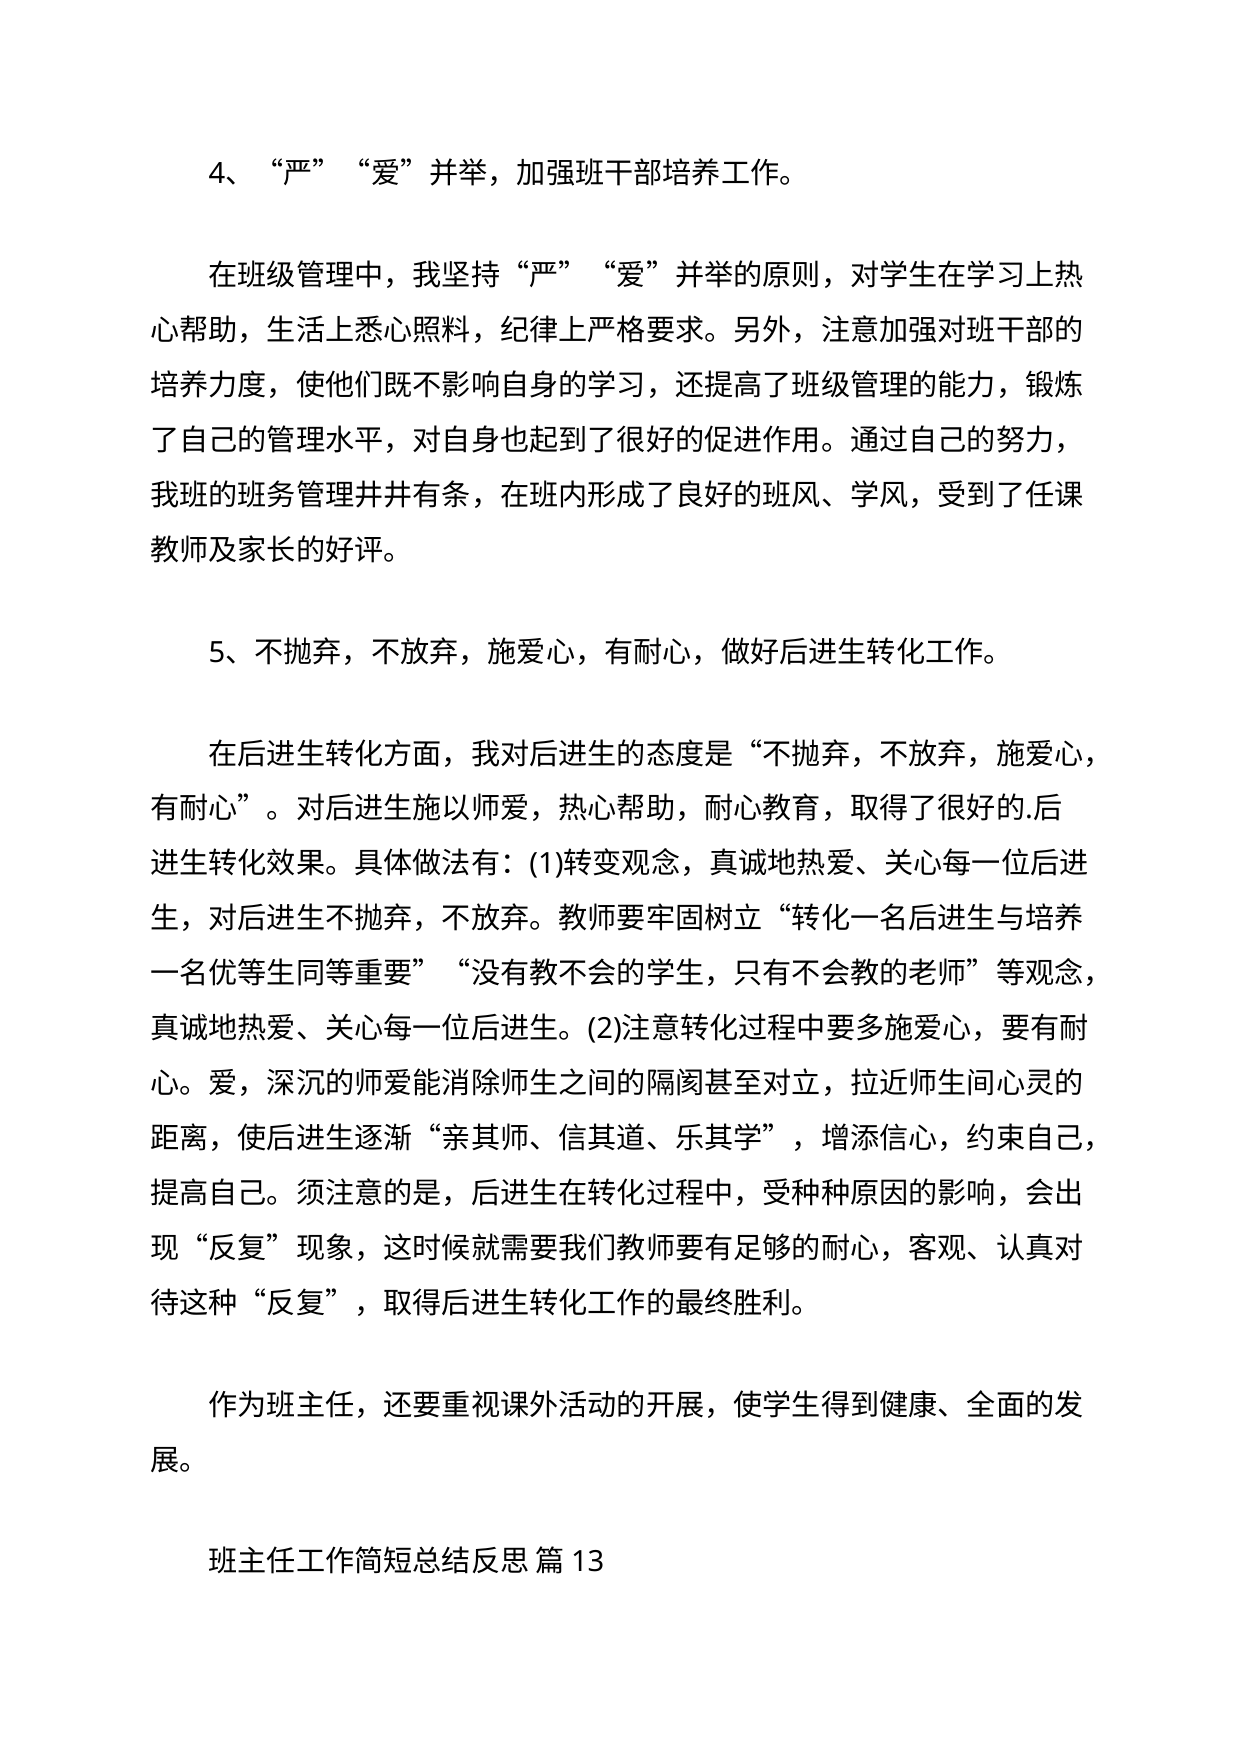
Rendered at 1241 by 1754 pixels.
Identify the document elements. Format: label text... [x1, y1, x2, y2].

text 在班级管理中，我坚持“严”“爱”并举的原则，对学生在学习上热心帮助，生活上悉心照料，纪律上严格要求。另外，注意加强对班干部的培养力度，使他们既不影响自身的学习，还提高了班级管理的能力，锻炼了自己的管理水平，对自身也起到了很好的促进作用。通过自己的努力，我班的班务管理井井有条，在班内形成了良好的班风、学风，受到了任课教师及家长的好评。 [150, 252, 1090, 569]
text 班主任工作简短总结反思 篇13 [150, 1538, 1090, 1580]
text 4、“严”“爱”并举，加强班干部培养工作。 [150, 150, 1090, 192]
text 在后进生转化方面，我对后进生的态度是“不抛弃，不放弃，施爱心，有耐心”。对后进生施以师爱，热心帮助，耐心教育，取得了很好的.后进生转化效果。具体做法有：(1)转变观念，真诚地热爱、关心每一位后进生，对后进生不抛弃，不放弃。教师要牢固树立“转化一名后进生与培养一名优等生同等重要”“没有教不会的学生，只有不会教的老师”等观念，真诚地热爱、关心每一位后进生。(2)注意转化过程中要多施爱心，要有耐心。爱，深沉的师爱能消除师生之间的隔阂甚至对立，拉近师生间心灵的距离，使后进生逐渐“亲其师、信其道、乐其学”，增添信心，约束自己，提高自己。须注意的是，后进生在转化过程中，受种种原因的影响，会出现“反复”现象，这时候就需要我们教师要有足够的耐心，客观、认真对待这种“反复”，取得后进生转化工作的最终胜利。 [150, 730, 1090, 1322]
text 作为班主任，还要重视课外活动的开展，使学生得到健康、全面的发展。 [150, 1381, 1090, 1478]
text 5、不抛弃，不放弃，施爱心，有耐心，做好后进生转化工作。 [150, 628, 1090, 671]
